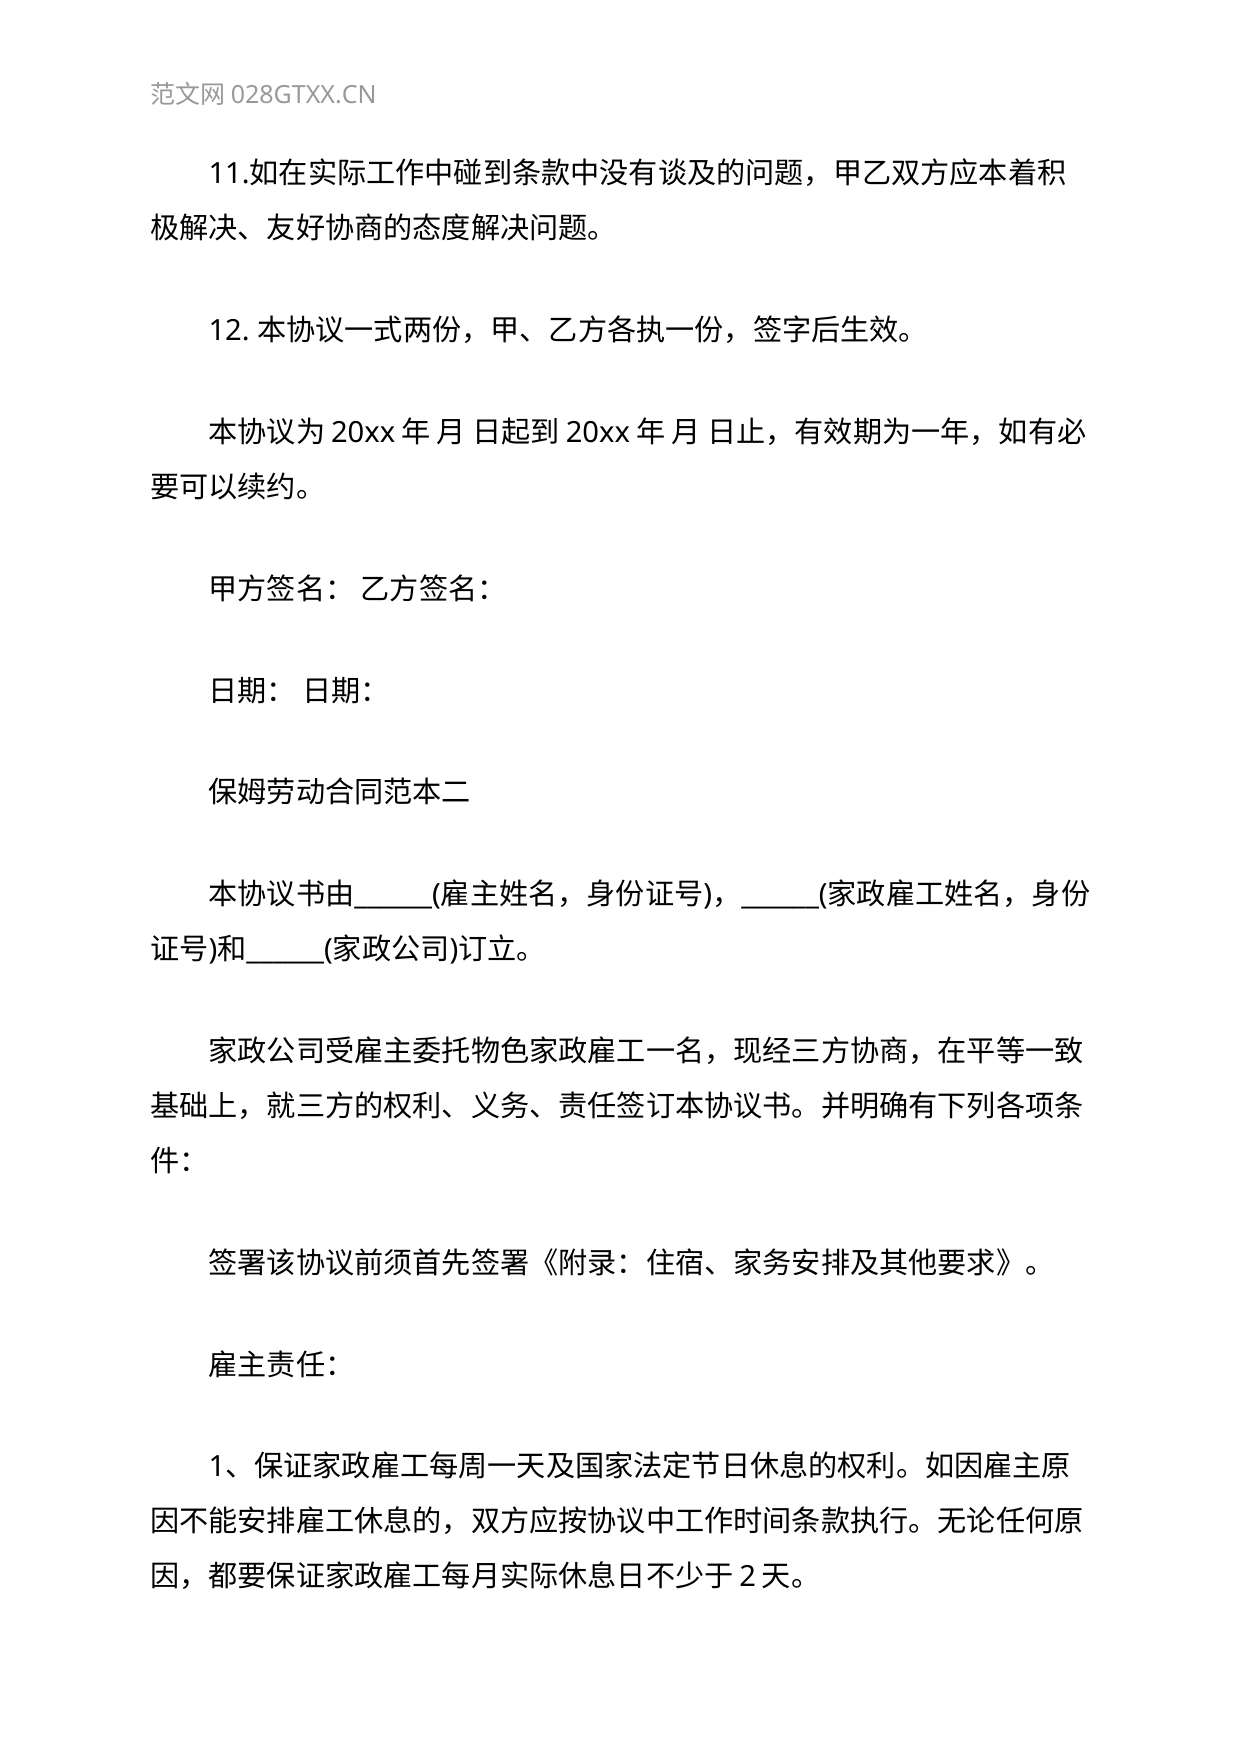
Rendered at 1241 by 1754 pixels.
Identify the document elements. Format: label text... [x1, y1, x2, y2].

text 1、保证家政雇工每周一天及国家法定节日休息的权利。如因雇主原因不能安排雇工休息的，双方应按协议中工作时间条款执行。无论任何原因，都要保证家政雇工每月实际休息日不少于2天。 [150, 1443, 1090, 1595]
text 本协议为20xx年 月 日起到20xx年 月 日止，有效期为一年，如有必要可以续约。 [150, 409, 1090, 506]
text 保姆劳动合同范本二 [150, 769, 1090, 811]
text 12. 本协议一式两份，甲、乙方各执一份，签字后生效。 [150, 307, 1090, 349]
text 家政公司受雇主委托物色家政雇工一名，现经三方协商，在平等一致基础上，就三方的权利、义务、责任签订本协议书。并明确有下列各项条件： [150, 1028, 1090, 1180]
text 11.如在实际工作中碰到条款中没有谈及的问题，甲乙双方应本着积极解决、友好协商的态度解决问题。 [150, 150, 1090, 247]
text 甲方签名： 乙方签名： [150, 566, 1090, 608]
text 日期： 日期： [150, 667, 1090, 709]
text 签署该协议前须首先签署《附录：住宿、家务安排及其他要求》。 [150, 1239, 1090, 1282]
text 雇主责任： [150, 1341, 1090, 1383]
text 本协议书由______(雇主姓名，身份证号)，______(家政雇工姓名，身份证号)和______(家政公司)订立。 [150, 871, 1090, 968]
